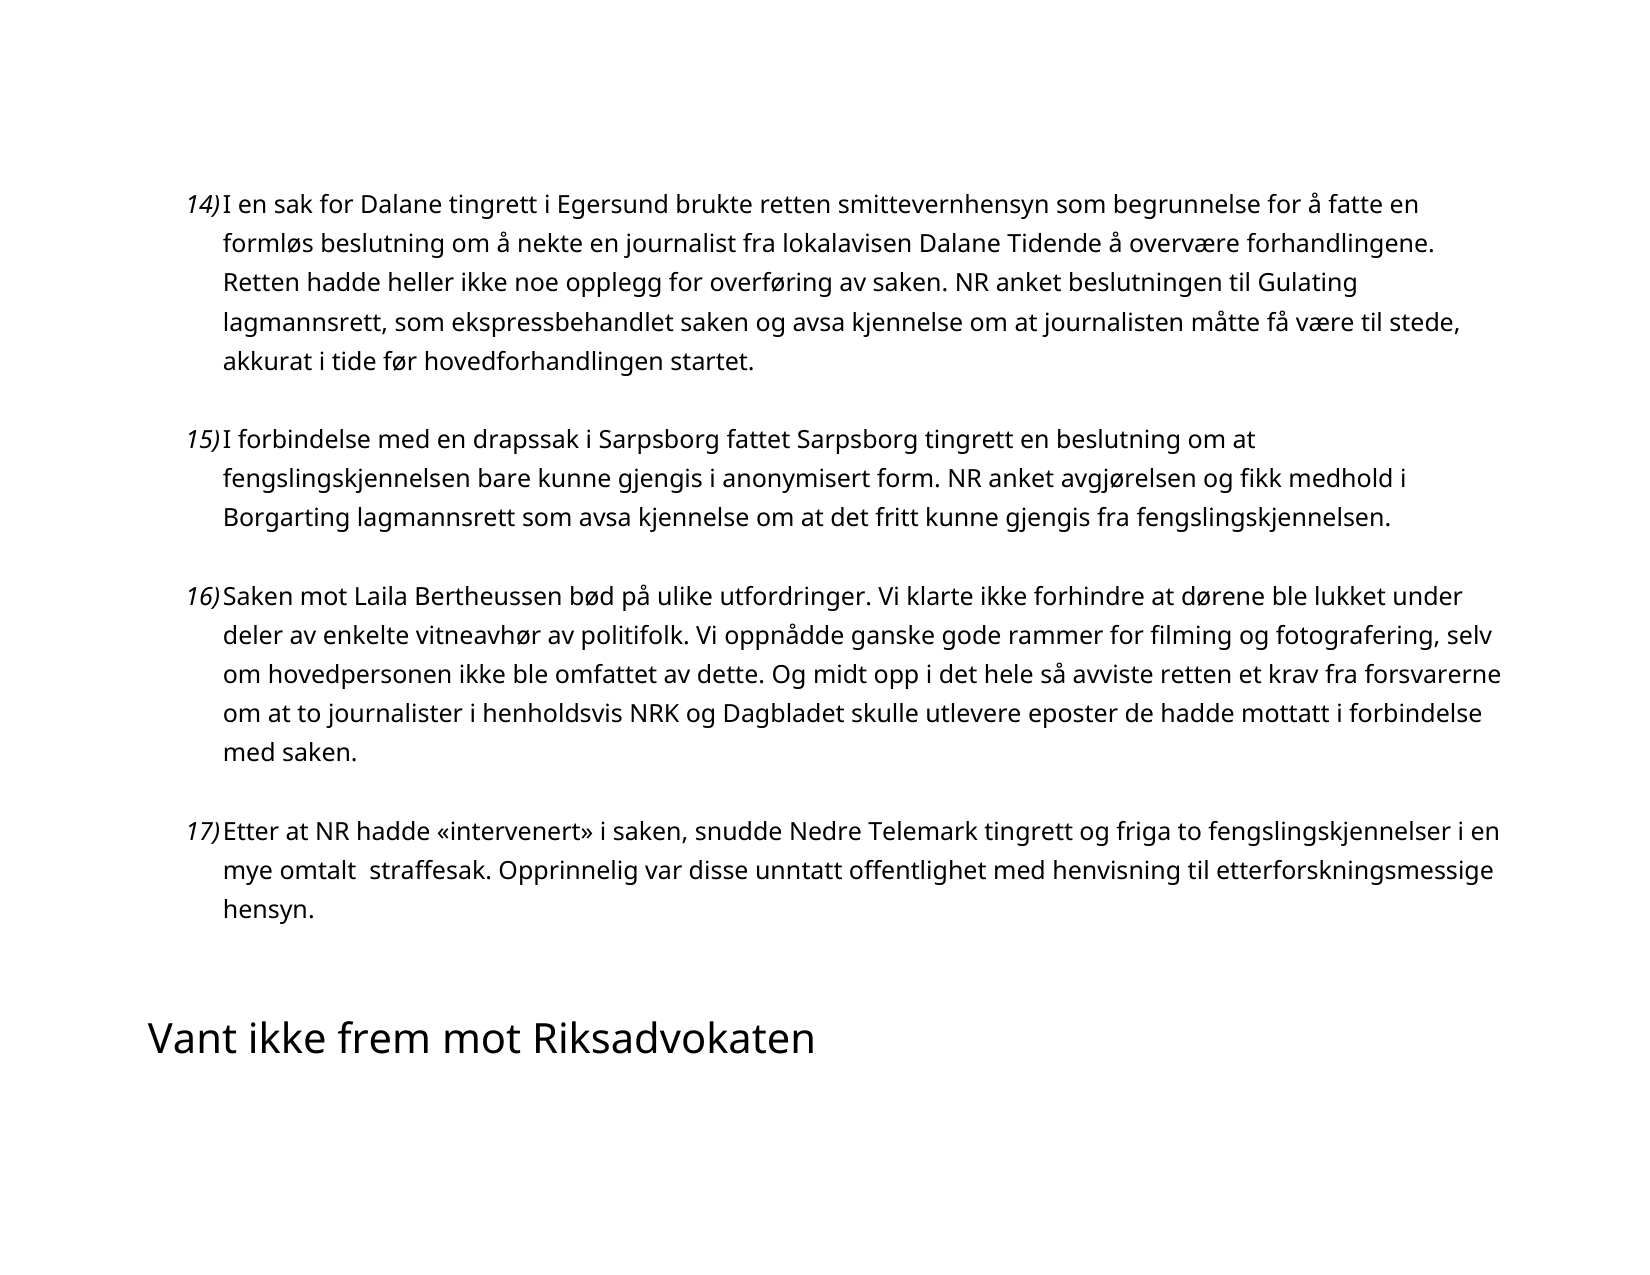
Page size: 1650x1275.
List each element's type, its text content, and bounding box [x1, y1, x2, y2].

text Vant ikke frem mot Riksadvokaten [148, 1009, 1502, 1066]
list I forbindelse med en drapssak i Sarpsborg fattet Sarpsborg tingrett en beslutning om at fengslingskjennelsen bare kunne gjengis i anonymisert form. NR anket avgjørelsen og fikk medhold i Borgarting lagmannsrett som avsa kjennelse om at det fritt kunne gjengis fra fengslingskjennelsen. [185, 422, 1502, 534]
list I en sak for Dalane tingrett i Egersund brukte retten smittevernhensyn som begrunnelse for å fatte en formløs beslutning om å nekte en journalist fra lokalavisen Dalane Tidende å overvære forhandlingene. Retten hadde heller ikke noe opplegg for overføring av saken. NR anket beslutningen til Gulating lagmannsrett, som ekspressbehandlet saken og avsa kjennelse om at journalisten måtte få være til stede, akkurat i tide før hovedforhandlingen startet. [185, 187, 1502, 377]
list Etter at NR hadde «intervenert» i saken, snudde Nedre Telemark tingrett og friga to fengslingskjennelser i en mye omtalt straffesak. Opprinnelig var disse unntatt offentlighet med henvisning til etterforskningsmessige hensyn. [185, 813, 1502, 926]
list Saken mot Laila Bertheussen bød på ulike utfordringer. Vi klarte ikke forhindre at dørene ble lukket under deler av enkelte vitneavhør av politifolk. Vi oppnådde ganske gode rammer for filming og fotografering, selv om hovedpersonen ikke ble omfattet av dette. Og midt opp i det hele så avviste retten et krav fra forsvarerne om at to journalister i henholdsvis NRK og Dagbladet skulle utlevere eposter de hadde mottatt i forbindelse med saken. [185, 578, 1502, 769]
